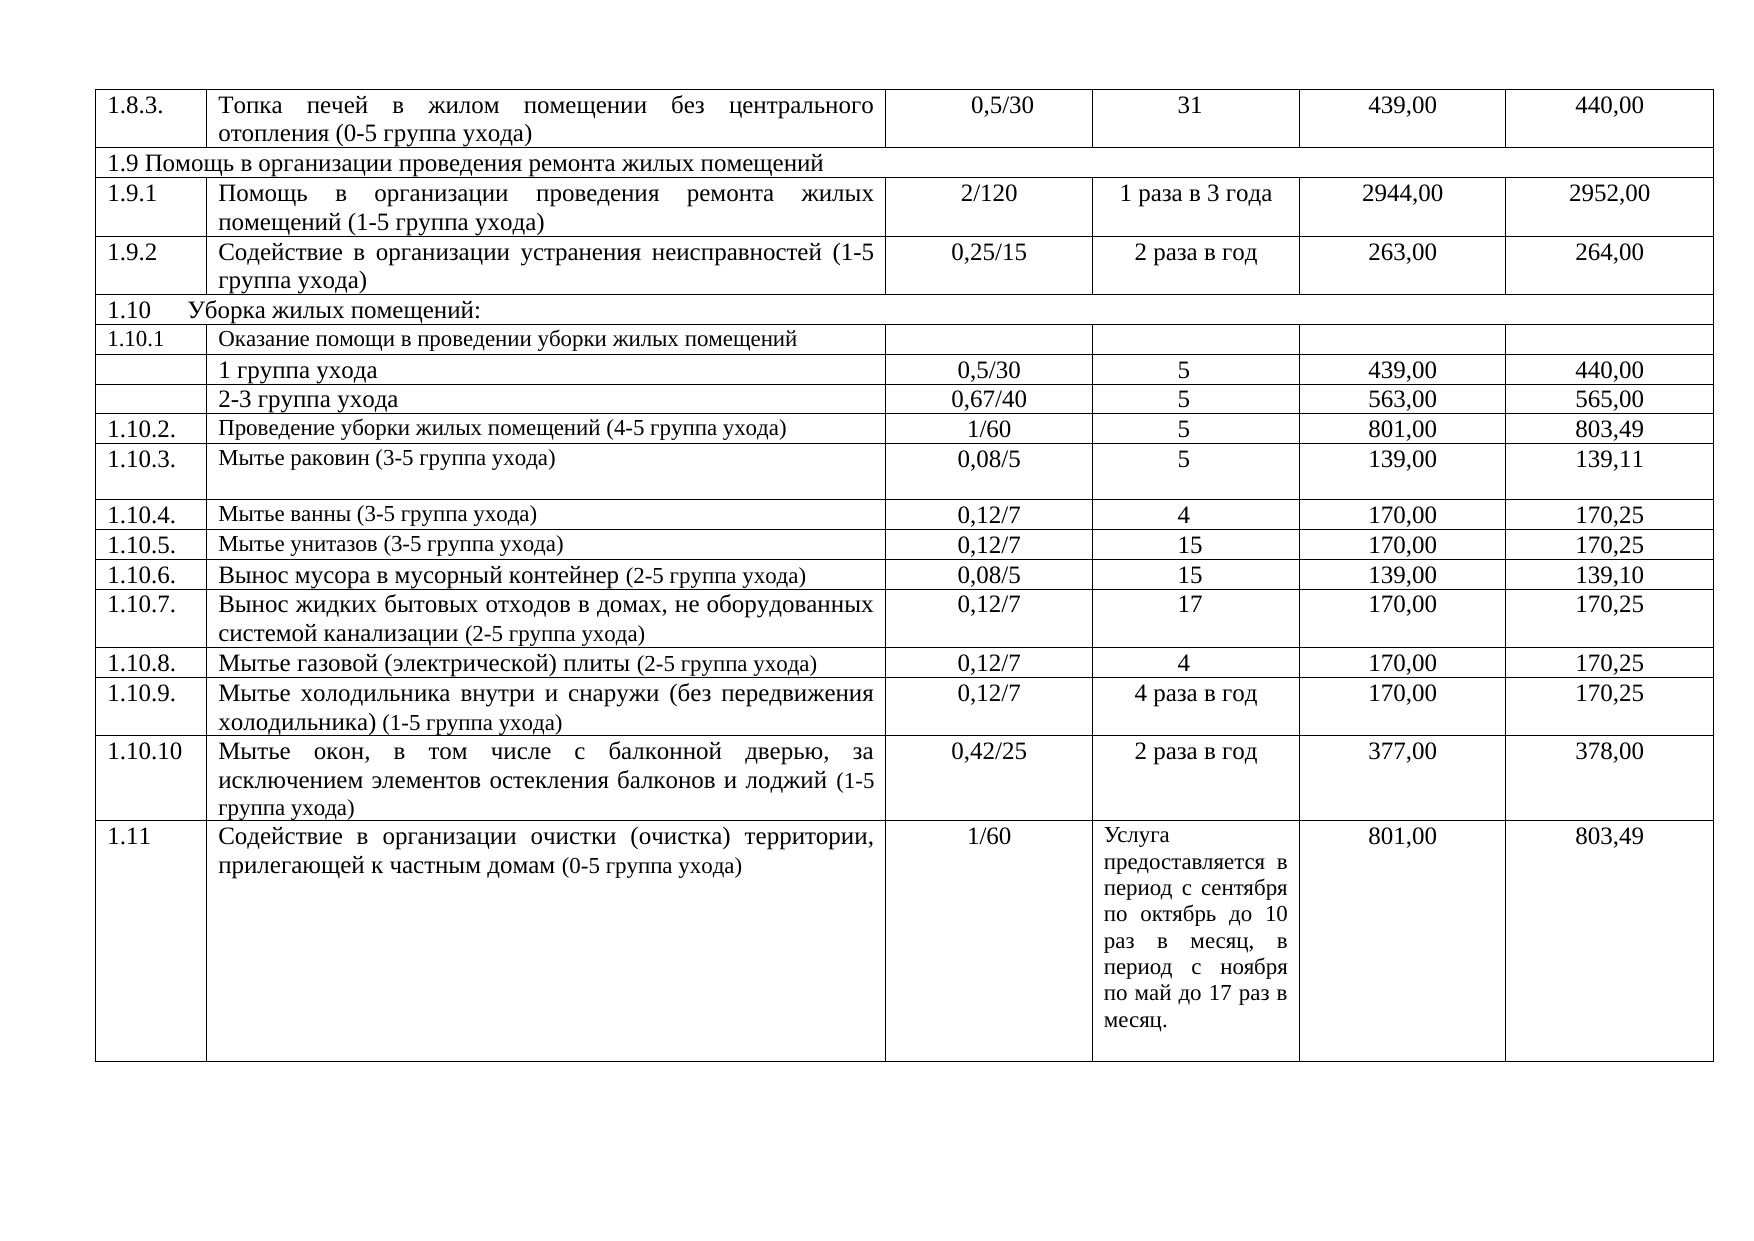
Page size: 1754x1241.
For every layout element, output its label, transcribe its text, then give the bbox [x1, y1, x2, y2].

table_cell 378,00 [1506, 736, 1713, 820]
table_cell 803,49 [1506, 414, 1713, 443]
table_cell 170,25 [1506, 590, 1713, 647]
table_cell Оказание помощи в проведении уборки жилых помещений [207, 325, 885, 354]
table_cell 4 [1093, 500, 1299, 529]
table_cell 0,08/5 [886, 560, 1092, 588]
table_cell 5 [1093, 385, 1299, 413]
table_cell Мытье окон, в том числе с балконной дверью, за исключением элементов остекления балконов и лоджий (1-5 группа ухода) [207, 736, 885, 820]
table_cell Мытье унитазов (3-5 группа ухода) [207, 530, 885, 559]
table_cell 565,00 [1506, 385, 1713, 413]
table_cell 0,12/7 [886, 648, 1092, 677]
table_cell 139,00 [1300, 444, 1505, 499]
table_cell 1.10.5. [96, 530, 206, 559]
table_cell [1093, 325, 1299, 354]
table_cell 170,00 [1300, 648, 1505, 677]
table_cell [96, 355, 206, 383]
table_cell 1.9 Помощь в организации проведения ремонта жилых помещений [96, 148, 1713, 177]
table_cell 170,00 [1300, 530, 1505, 559]
table_cell 439,00 [1300, 90, 1505, 147]
table_cell Мытье раковин (3-5 группа ухода) [207, 444, 885, 499]
table_cell 0,5/30 [886, 90, 1092, 147]
table_cell 440,00 [1506, 355, 1713, 383]
table_cell 139,11 [1506, 444, 1713, 499]
table_cell 2-3 группа ухода [207, 385, 885, 413]
table_cell 170,25 [1506, 678, 1713, 735]
table_cell 563,00 [1300, 385, 1505, 413]
table_cell 0,08/5 [886, 444, 1092, 499]
table_cell 1.10.4. [96, 500, 206, 529]
table_cell 170,25 [1506, 500, 1713, 529]
table_cell 1.10.10 [96, 736, 206, 820]
table_cell Топка печей в жилом помещении без центрального отопления (0-5 группа ухода) [207, 90, 885, 147]
table_cell 15 [1093, 530, 1299, 559]
table_cell 5 [1093, 414, 1299, 443]
table_cell Мытье холодильника внутри и снаружи (без передвижения холодильника) (1-5 группа ухода) [207, 678, 885, 735]
table_cell 170,00 [1300, 500, 1505, 529]
table_cell 1.10.9. [96, 678, 206, 735]
table_cell 2952,00 [1506, 178, 1713, 236]
table_cell 1/60 [886, 821, 1092, 1061]
table_cell 5 [1093, 355, 1299, 383]
table_cell 4 [1093, 648, 1299, 677]
table_cell Содействие в организации очистки (очистка) территории, прилегающей к частным домам (0-5 группа ухода) [207, 821, 885, 1061]
table_cell 31 [1093, 90, 1299, 147]
table_cell 1.8.3. [96, 90, 206, 147]
table_cell 1.9.1 [96, 178, 206, 236]
table_cell 1.10.8. [96, 648, 206, 677]
table_cell 1.10.6. [96, 560, 206, 588]
table_cell 1.11 [96, 821, 206, 1061]
table_cell Содействие в организации устранения неисправностей (1-5 группа ухода) [207, 237, 885, 294]
table_cell 801,00 [1300, 414, 1505, 443]
table_cell 1.10.7. [96, 590, 206, 647]
table_cell 0,12/7 [886, 590, 1092, 647]
table_cell [1300, 325, 1505, 354]
table_cell 170,00 [1300, 678, 1505, 735]
table_cell 1 раза в 3 года [1093, 178, 1299, 236]
table_cell 1 группа ухода [207, 355, 885, 383]
table_cell 17 [1093, 590, 1299, 647]
table_cell 0,42/25 [886, 736, 1092, 820]
table_cell 263,00 [1300, 237, 1505, 294]
table_cell 170,00 [1300, 590, 1505, 647]
table_cell 170,25 [1506, 648, 1713, 677]
table_cell 1.10.3. [96, 444, 206, 499]
table_cell Мытье ванны (3-5 группа ухода) [207, 500, 885, 529]
table_cell 439,00 [1300, 355, 1505, 383]
table_cell 139,10 [1506, 560, 1713, 588]
table_cell 801,00 [1300, 821, 1505, 1061]
table_cell 15 [1093, 560, 1299, 588]
table_cell 0,5/30 [886, 355, 1092, 383]
table_cell [886, 325, 1092, 354]
table_cell Помощь в организации проведения ремонта жилых помещений (1-5 группа ухода) [207, 178, 885, 236]
table_cell 0,67/40 [886, 385, 1092, 413]
table_cell 2 раза в год [1093, 736, 1299, 820]
table_cell Проведение уборки жилых помещений (4-5 группа ухода) [207, 414, 885, 443]
table_cell 2 раза в год [1093, 237, 1299, 294]
table_cell 2/120 [886, 178, 1092, 236]
table_cell 139,00 [1300, 560, 1505, 588]
table_cell 0,12/7 [886, 500, 1092, 529]
table_cell 1/60 [886, 414, 1092, 443]
table_cell Вынос жидких бытовых отходов в домах, не оборудованных системой канализации (2-5 группа ухода) [207, 590, 885, 647]
table_cell 440,00 [1506, 90, 1713, 147]
table_cell Вынос мусора в мусорный контейнер (2-5 группа ухода) [207, 560, 885, 588]
table_cell 0,12/7 [886, 530, 1092, 559]
table_cell 4 раза в год [1093, 678, 1299, 735]
table_cell Мытье газовой (электрической) плиты (2-5 группа ухода) [207, 648, 885, 677]
table_cell Уборка жилых помещений: [96, 295, 1713, 324]
table_cell Услуга предоставляется в период с сентября по октябрь до 10 раз в месяц, в период с ноября по май до 17 раз в месяц. [1093, 821, 1299, 1061]
table_cell 0,25/15 [886, 237, 1092, 294]
table_cell 264,00 [1506, 237, 1713, 294]
table_cell [96, 385, 206, 413]
table_cell 1.9.2 [96, 237, 206, 294]
table_cell 5 [1093, 444, 1299, 499]
table_cell [1506, 325, 1713, 354]
table_cell 2944,00 [1300, 178, 1505, 236]
table_cell 1.10.1 [96, 325, 206, 354]
table_cell 377,00 [1300, 736, 1505, 820]
table_cell 170,25 [1506, 530, 1713, 559]
table_cell 803,49 [1506, 821, 1713, 1061]
table_cell 0,12/7 [886, 678, 1092, 735]
table_cell 1.10.2. [96, 414, 206, 443]
